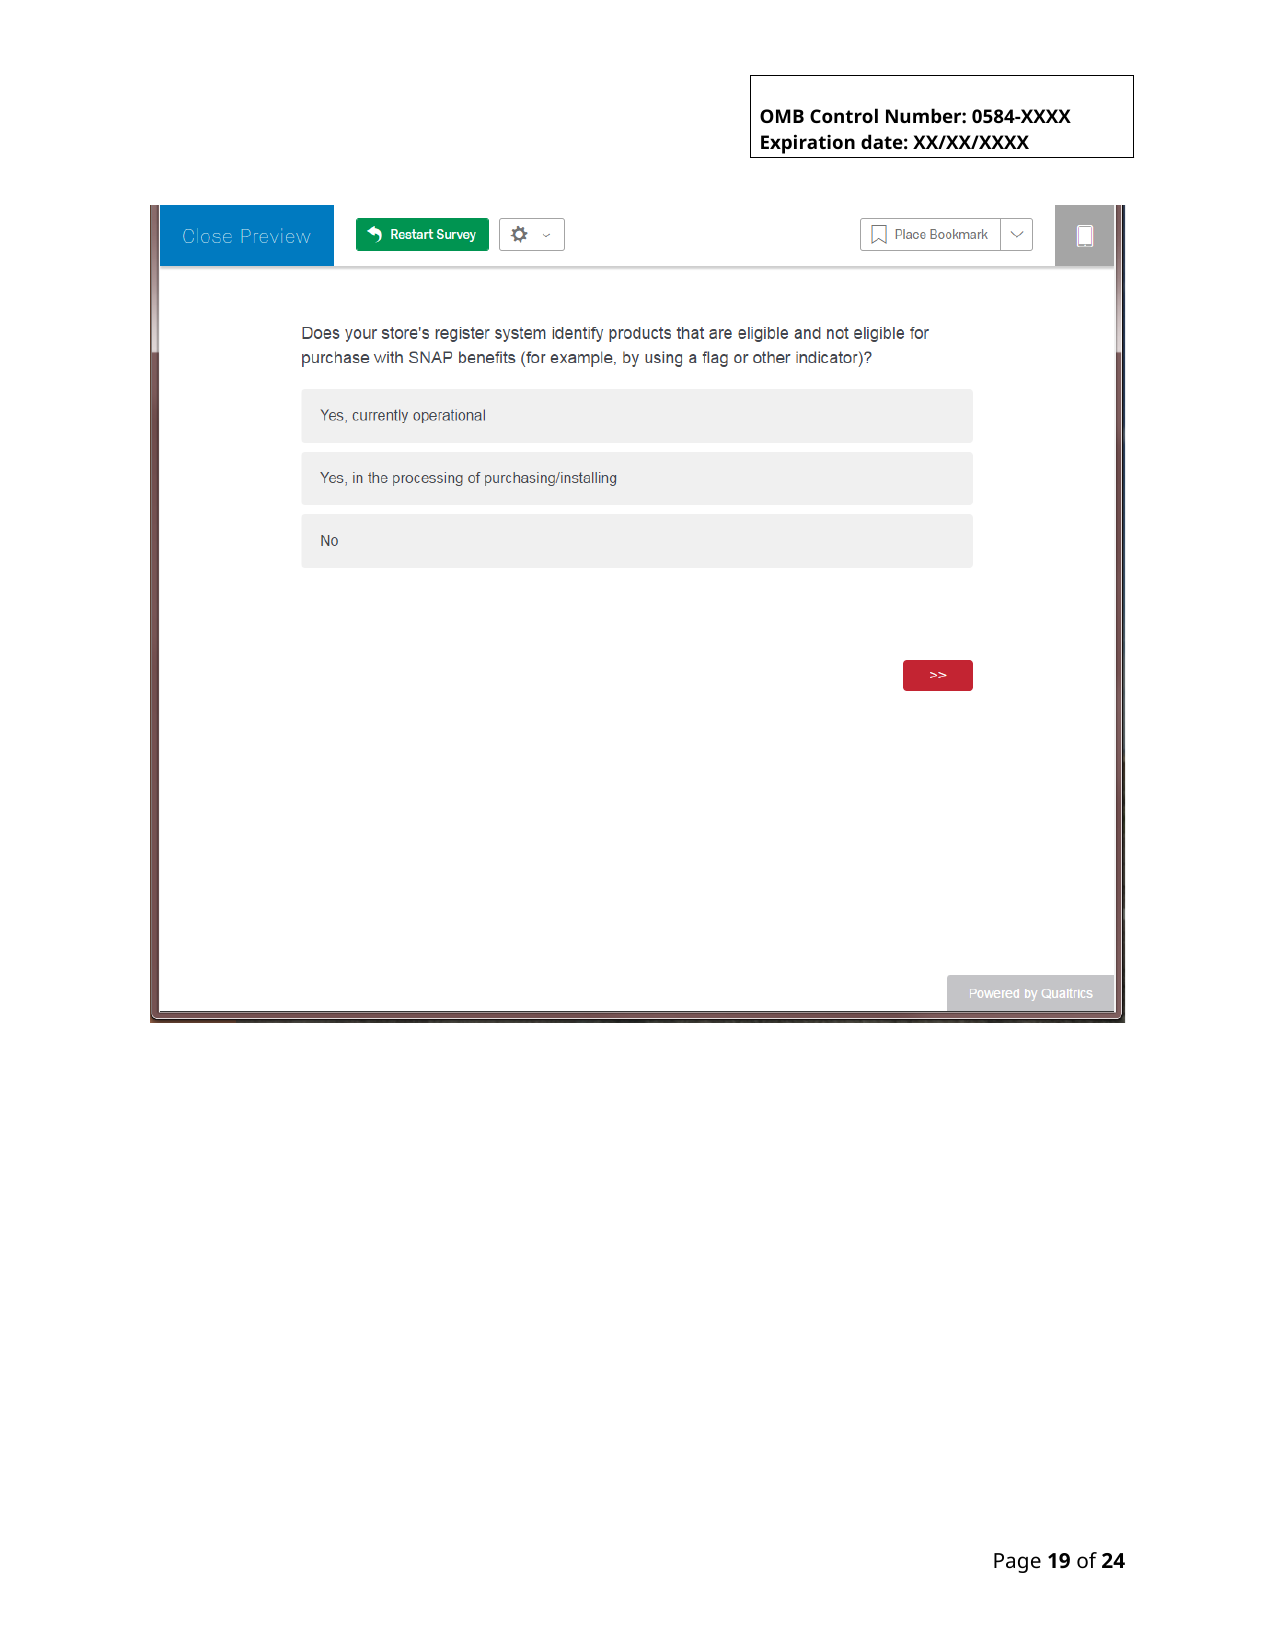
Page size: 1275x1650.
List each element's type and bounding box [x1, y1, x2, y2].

picture [150, 205, 1125, 1023]
